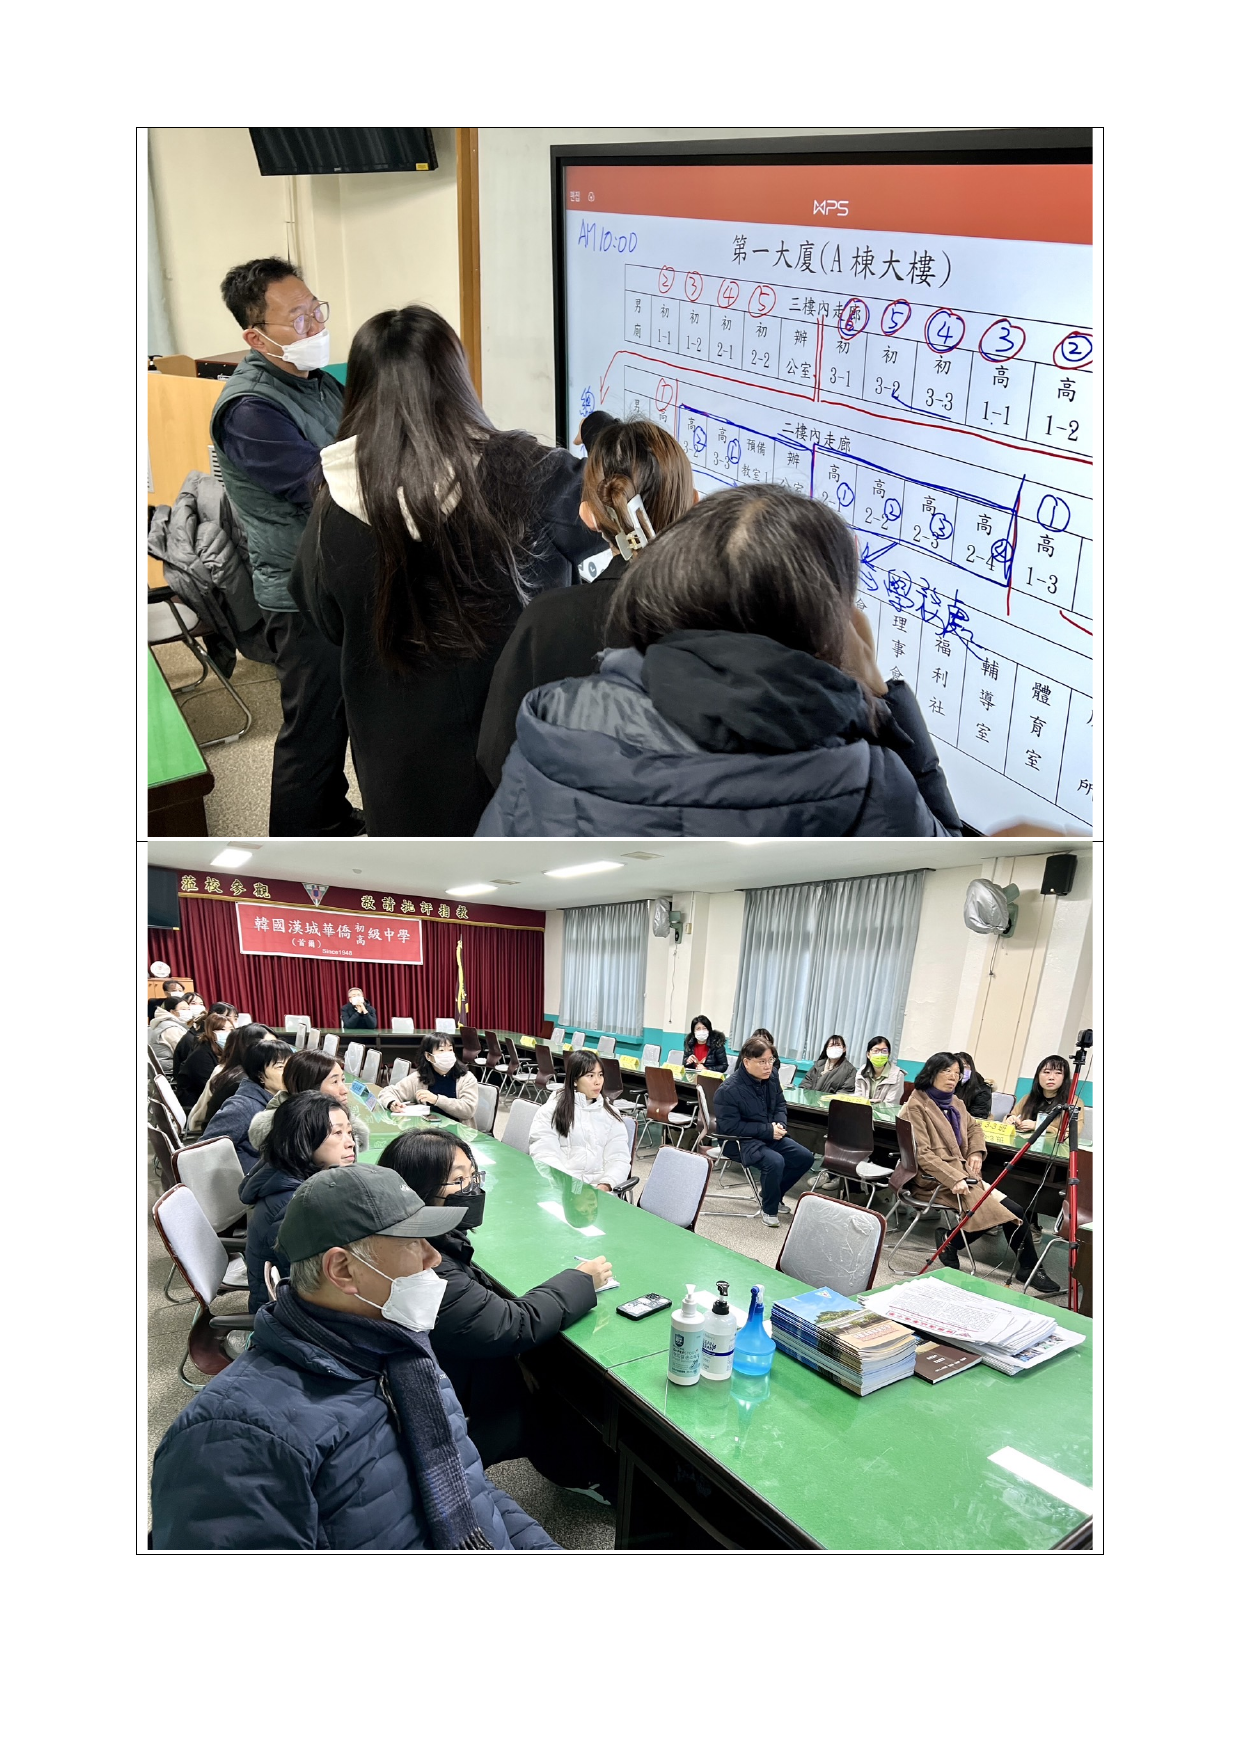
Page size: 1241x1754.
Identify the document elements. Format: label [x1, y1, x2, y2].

picture [147, 128, 1093, 837]
table_cell [137, 128, 1103, 841]
picture [147, 841, 1093, 1550]
table_cell [137, 842, 1103, 1554]
